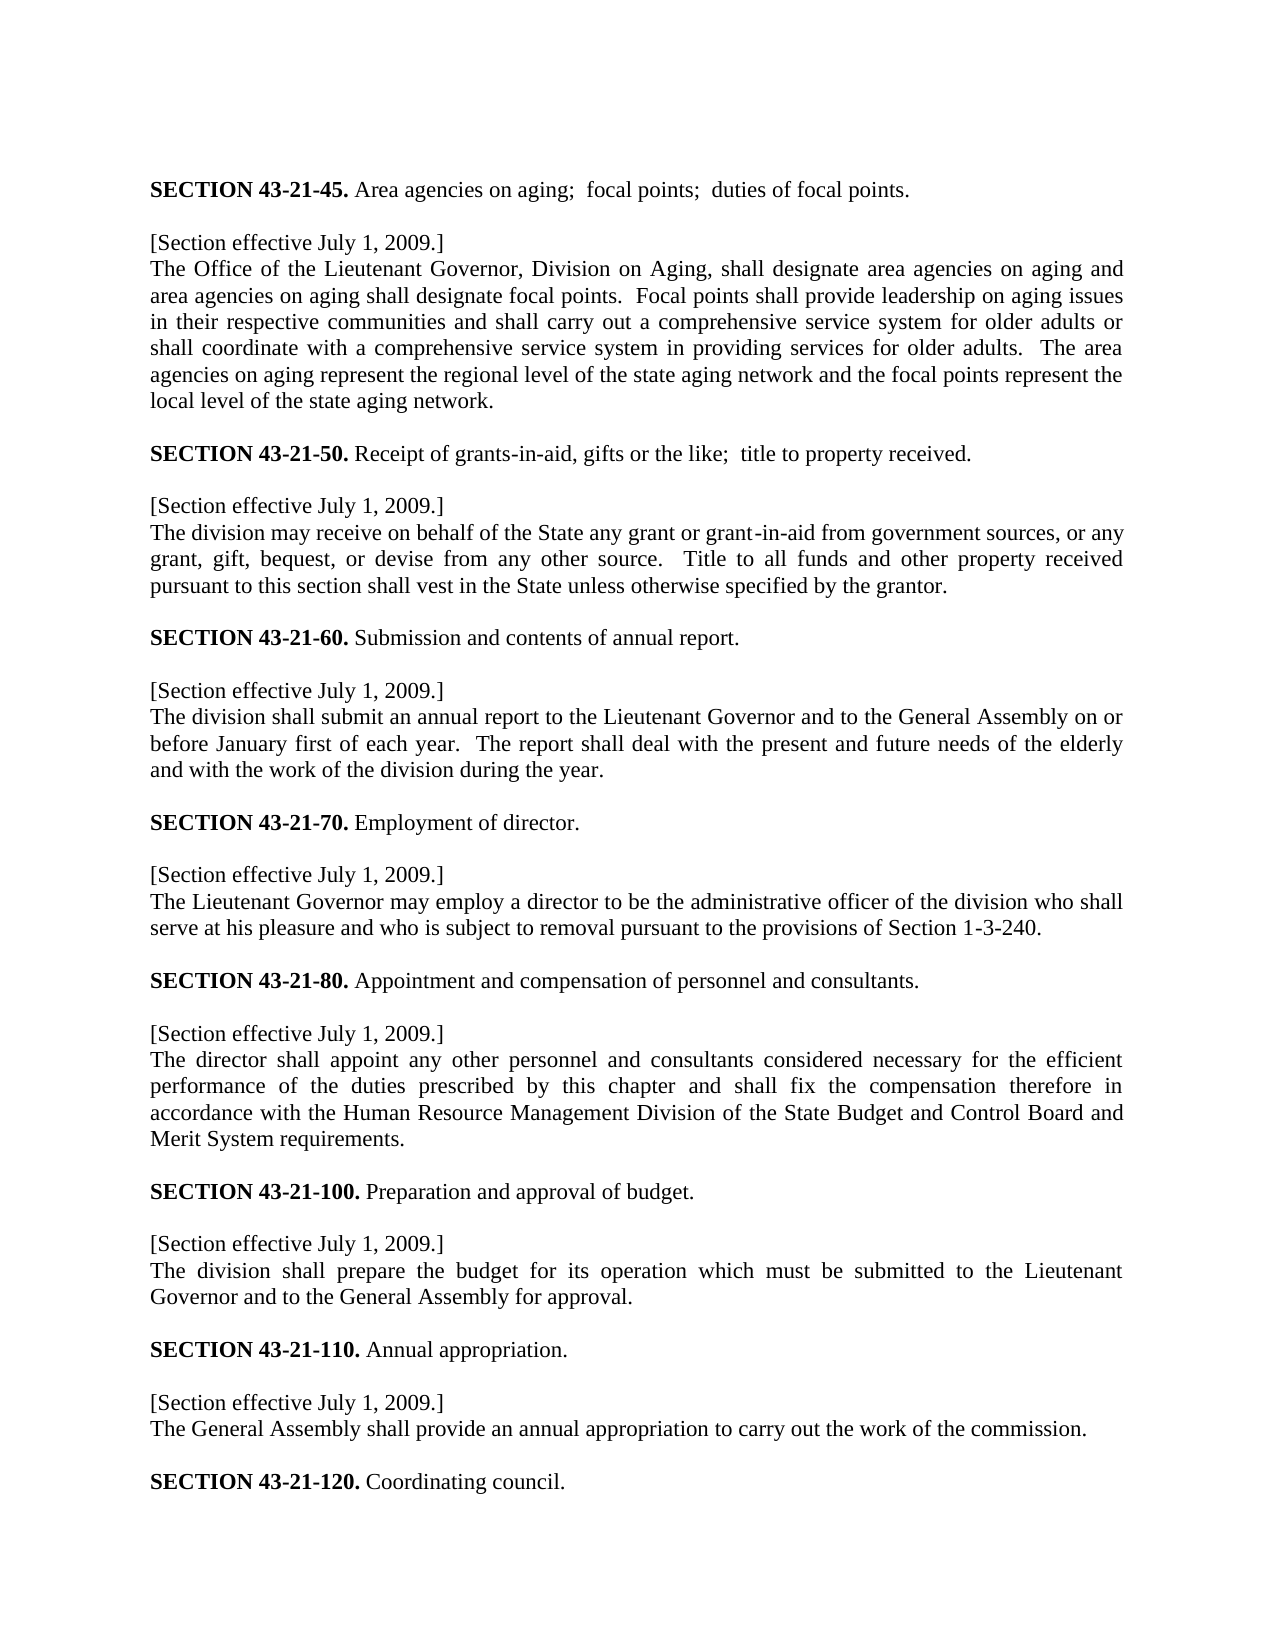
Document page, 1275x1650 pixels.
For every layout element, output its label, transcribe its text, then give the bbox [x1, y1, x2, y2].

text The General Assembly shall provide an annual appropriation to carry out the work of the commission. [150, 1415, 1125, 1441]
text SECTION 43-21-50. Receipt of grants-in-aid, gifts or the like; title to property received. [150, 440, 1125, 466]
text [Section effective July 1, 2009.] [150, 1020, 1125, 1046]
text SECTION 43-21-120. Coordinating council. [150, 1468, 1125, 1494]
text [Section effective July 1, 2009.] [150, 862, 1125, 888]
text The Lieutenant Governor may employ a director to be the administrative officer of the division who shall serve at his pleasure and who is subject to removal pursuant to the provisions of Section 1-3-240. [150, 888, 1125, 941]
text The Office of the Lieutenant Governor, Division on Aging, shall designate area agencies on aging and area agencies on aging shall designate focal points. Focal points shall provide leadership on aging issues in their respective communities and shall carry out a comprehensive service system for older adults or shall coordinate with a comprehensive service system in providing services for older adults. The area agencies on aging represent the regional level of the state aging network and the focal points represent the local level of the state aging network. [150, 255, 1125, 413]
text SECTION 43-21-45. Area agencies on aging; focal points; duties of focal points. [150, 176, 1125, 203]
text [Section effective July 1, 2009.] [150, 1231, 1125, 1257]
text The director shall appoint any other personnel and consultants considered necessary for the efficient performance of the duties prescribed by this chapter and shall fix the compensation therefore in accordance with the Human Resource Management Division of the State Budget and Control Board and Merit System requirements. [150, 1046, 1125, 1151]
text SECTION 43-21-110. Annual appropriation. [150, 1336, 1125, 1362]
text [Section effective July 1, 2009.] [150, 677, 1125, 703]
text The division shall submit an annual report to the Lieutenant Governor and to the General Assembly on or before January first of each year. The report shall deal with the present and future needs of the elderly and with the work of the division during the year. [150, 703, 1125, 782]
text SECTION 43-21-60. Submission and contents of annual report. [150, 624, 1125, 651]
text The division shall prepare the budget for its operation which must be submitted to the Lieutenant Governor and to the General Assembly for approval. [150, 1257, 1125, 1309]
text [Section effective July 1, 2009.] [150, 493, 1125, 519]
text [Section effective July 1, 2009.] [150, 229, 1125, 255]
text [Section effective July 1, 2009.] [150, 1389, 1125, 1415]
text SECTION 43-21-100. Preparation and approval of budget. [150, 1178, 1125, 1204]
text SECTION 43-21-80. Appointment and compensation of personnel and consultants. [150, 967, 1125, 993]
text SECTION 43-21-70. Employment of director. [150, 809, 1125, 835]
text The division may receive on behalf of the State any grant or grant-in-aid from government sources, or any grant, gift, bequest, or devise from any other source. Title to all funds and other property received pursuant to this section shall vest in the State unless otherwise specified by the grantor. [150, 519, 1125, 598]
